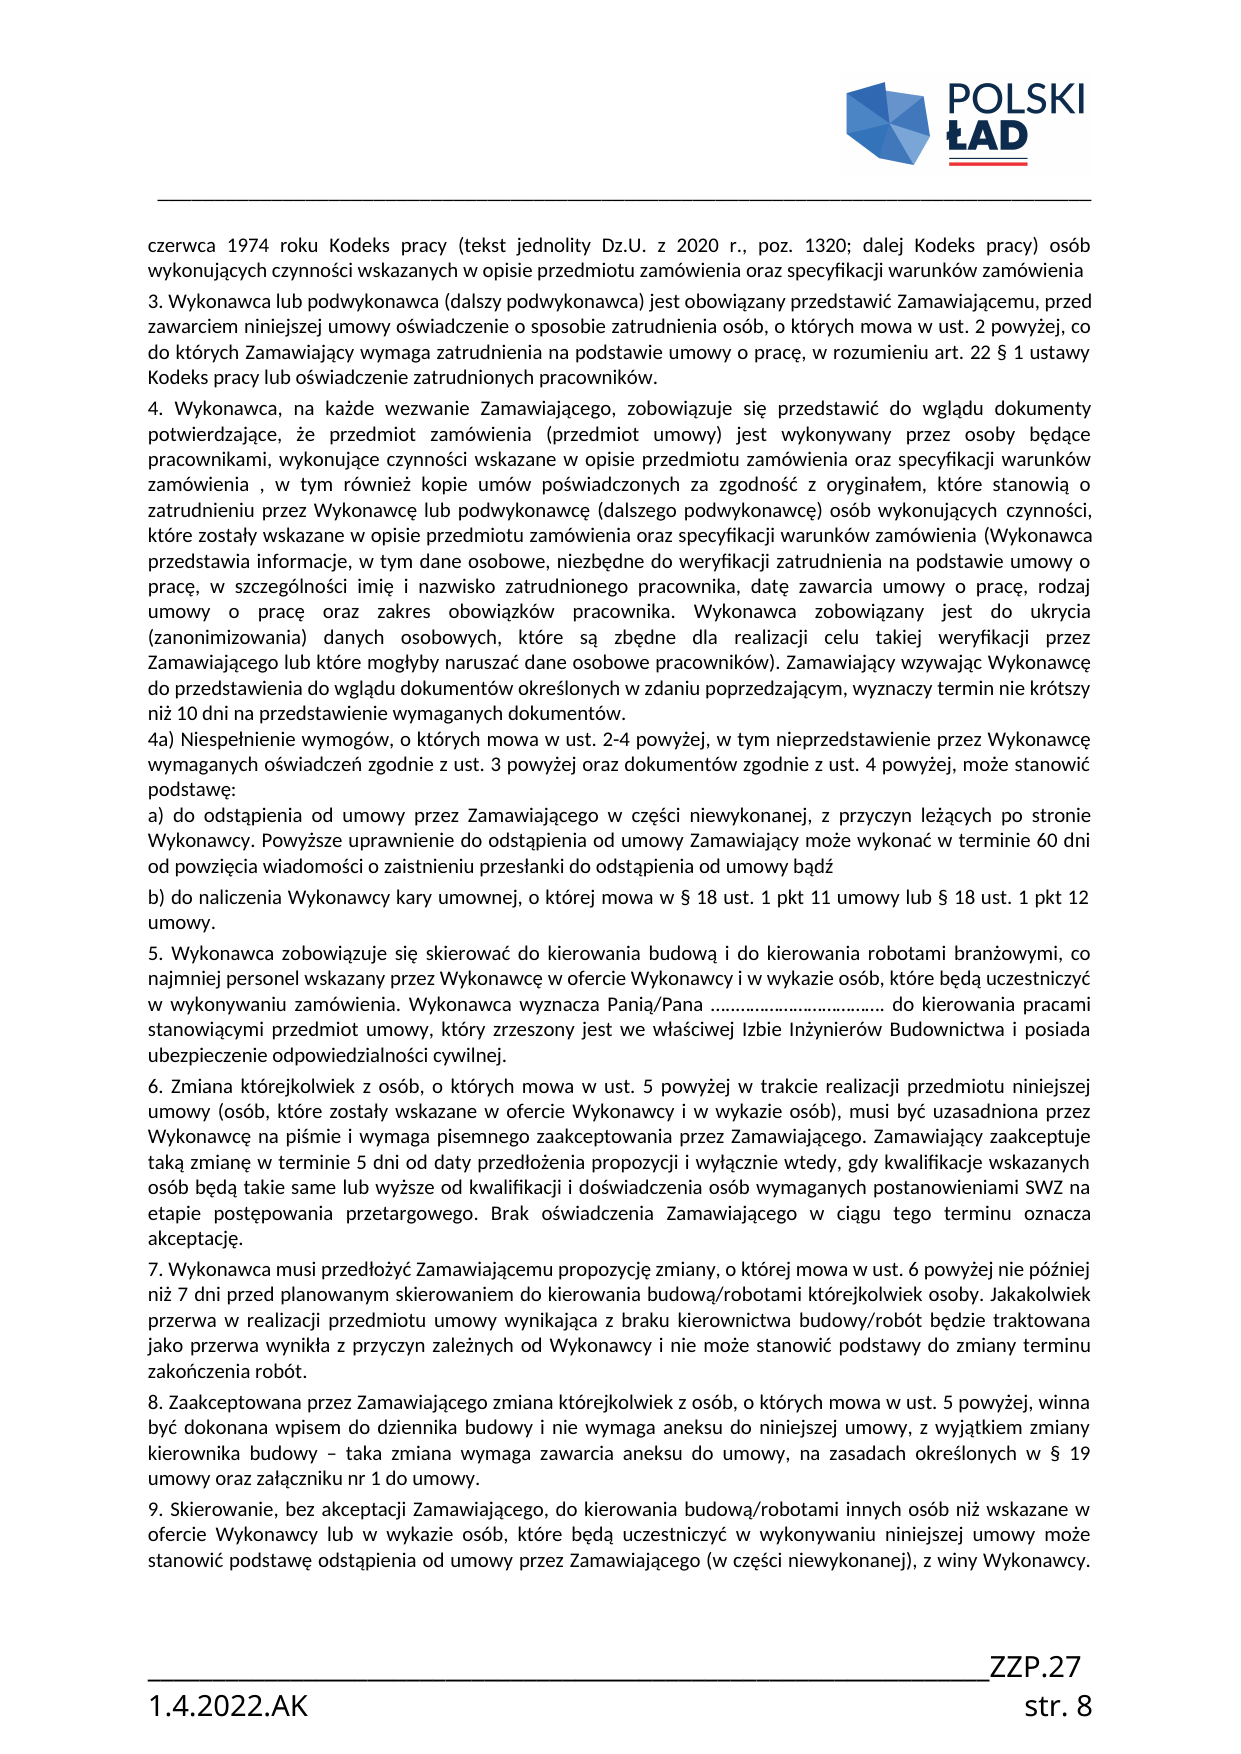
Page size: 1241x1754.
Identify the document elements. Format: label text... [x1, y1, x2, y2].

text a) do odstąpienia od umowy przez Zamawiającego w części niewykonanej, z przyczyn leżących po stronie Wykonawcy. Powyższe uprawnienie do odstąpienia od umowy Zamawiający może wykonać w terminie 60 dni od powzięcia wiadomości o zaistnieniu przesłanki do odstąpienia od umowy bądź [148, 802, 1092, 878]
text 6. Zmiana którejkolwiek z osób, o których mowa w ust. 5 powyżej w trakcie realizacji przedmiotu niniejszej umowy (osób, które zostały wskazane w ofercie Wykonawcy i w wykazie osób), musi być uzasadniona przez Wykonawcę na piśmie i wymaga pisemnego zaakceptowania przez Zamawiającego. Zamawiający zaakceptuje taką zmianę w terminie 5 dni od daty przedłożenia propozycji i wyłącznie wtedy, gdy kwalifikacje wskazanych osób będą takie same lub wyższe od kwalifikacji i doświadczenia osób wymaganych postanowieniami SWZ na etapie postępowania przetargowego. Brak oświadczenia Zamawiającego w ciągu tego terminu oznacza akceptację. [148, 1073, 1092, 1251]
text b) do naliczenia Wykonawcy kary umownej, o której mowa w § 18 ust. 1 pkt 11 umowy lub § 18 ust. 1 pkt 12 umowy. [148, 884, 1092, 935]
text 5. Wykonawca zobowiązuje się skierować do kierowania budową i do kierowania robotami branżowymi, co najmniej personel wskazany przez Wykonawcę w ofercie Wykonawcy i w wykazie osób, które będą uczestniczyć w wykonywaniu zamówienia. Wykonawca wyznacza Panią/Pana …..…………………………. do kierowania pracami stanowiącymi przedmiot umowy, który zrzeszony jest we właściwej Izbie Inżynierów Budownictwa i posiada ubezpieczenie odpowiedzialności cywilnej. [148, 940, 1092, 1067]
text 4a) Niespełnienie wymogów, o których mowa w ust. 2-4 powyżej, w tym nieprzedstawienie przez Wykonawcę wymaganych oświadczeń zgodnie z ust. 3 powyżej oraz dokumentów zgodnie z ust. 4 powyżej, może stanowić podstawę: [148, 726, 1092, 802]
picture [839, 73, 1093, 176]
text 3. Wykonawca lub podwykonawca (dalszy podwykonawca) jest obowiązany przedstawić Zamawiającemu, przed zawarciem niniejszej umowy oświadczenie o sposobie zatrudnienia osób, o których mowa w ust. 2 powyżej, co do których Zamawiający wymaga zatrudnienia na podstawie umowy o pracę, w rozumieniu art. 22 § 1 ustawy Kodeks pracy lub oświadczenie zatrudnionych pracowników. [148, 288, 1092, 390]
text 8. Zaakceptowana przez Zamawiającego zmiana którejkolwiek z osób, o których mowa w ust. 5 powyżej, winna być dokonana wpisem do dziennika budowy i nie wymaga aneksu do niniejszej umowy, z wyjątkiem zmiany kierownika budowy – taka zmiana wymaga zawarcia aneksu do umowy, na zasadach określonych w § 19 umowy oraz załączniku nr 1 do umowy. [148, 1389, 1092, 1491]
text 7. Wykonawca musi przedłożyć Zamawiającemu propozycję zmiany, o której mowa w ust. 6 powyżej nie później niż 7 dni przed planowanym skierowaniem do kierowania budową/robotami którejkolwiek osoby. Jakakolwiek przerwa w realizacji przedmiotu umowy wynikająca z braku kierownictwa budowy/robót będzie traktowana jako przerwa wynikła z przyczyn zależnych od Wykonawcy i nie może stanowić podstawy do zmiany terminu zakończenia robót. [148, 1256, 1092, 1383]
text 4. Wykonawca, na każde wezwanie Zamawiającego, zobowiązuje się przedstawić do wglądu dokumenty potwierdzające, że przedmiot zamówienia (przedmiot umowy) jest wykonywany przez osoby będące pracownikami, wykonujące czynności wskazane w opisie przedmiotu zamówienia oraz specyfikacji warunków zamówienia , w tym również kopie umów poświadczonych za zgodność z oryginałem, które stanowią o zatrudnieniu przez Wykonawcę lub podwykonawcę (dalszego podwykonawcę) osób wykonujących czynności, które zostały wskazane w opisie przedmiotu zamówienia oraz specyfikacji warunków zamówienia (Wykonawca przedstawia informacje, w tym dane osobowe, niezbędne do weryfikacji zatrudnienia na podstawie umowy o pracę, w szczególności imię i nazwisko zatrudnionego pracownika, datę zawarcia umowy o pracę, rodzaj umowy o pracę oraz zakres obowiązków pracownika. Wykonawca zobowiązany jest do ukrycia (zanonimizowania) danych osobowych, które są zbędne dla realizacji celu takiej weryfikacji przez Zamawiającego lub które mogłyby naruszać dane osobowe pracowników). Zamawiający wzywając Wykonawcę do przedstawienia do wglądu dokumentów określonych w zdaniu poprzedzającym, wyznaczy termin nie krótszy niż 10 dni na przedstawienie wymaganych dokumentów. [148, 395, 1092, 726]
